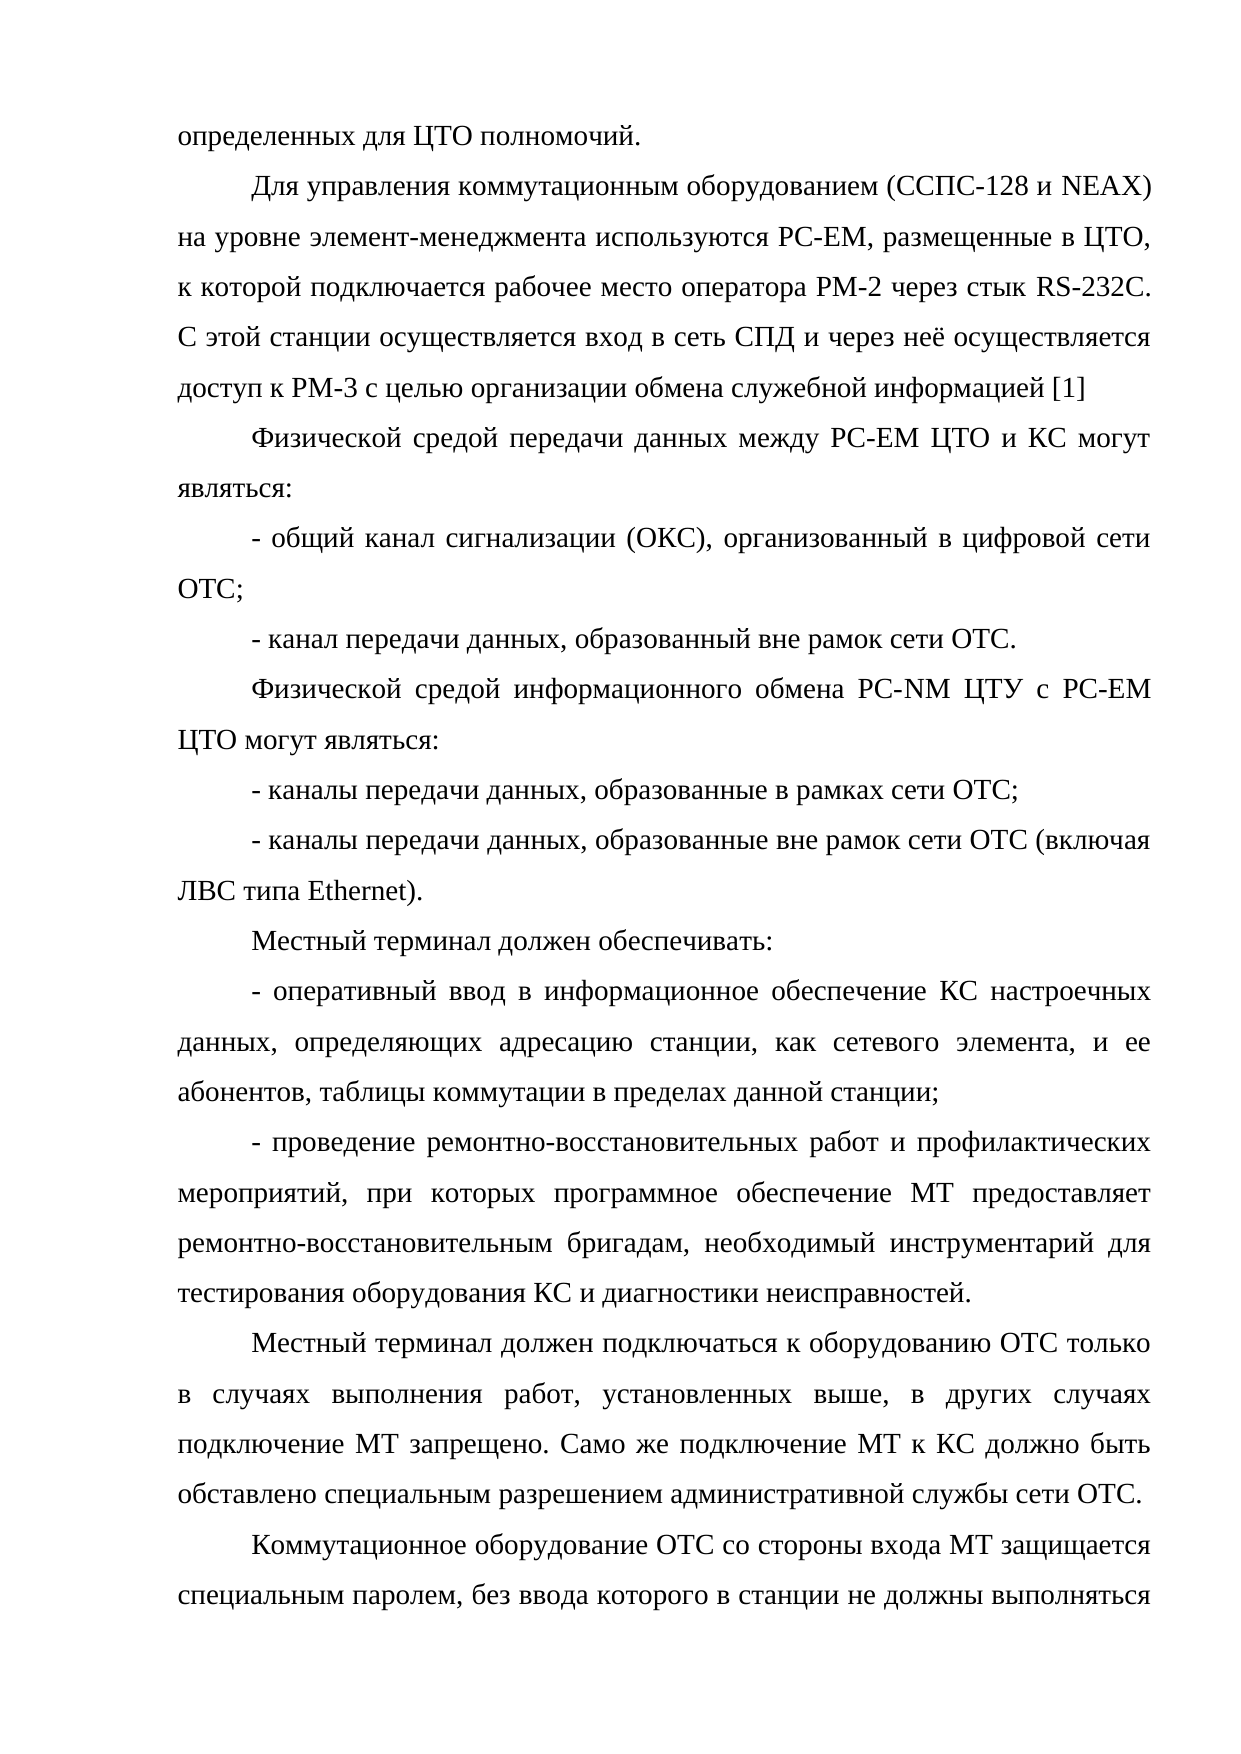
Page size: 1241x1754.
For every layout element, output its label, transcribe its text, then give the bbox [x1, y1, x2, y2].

text - проведение ремонтно-восстановительных работ и профилактических мероприятий, при которых программное обеспечение МТ предоставляет ремонтно-восстановительным бригадам, необходимый инструментарий для тестирования оборудования КС и диагностики неисправностей. [177, 1124, 1152, 1309]
text Физической средой информационного обмена РС-NM ЦТУ с РС-ЕМ ЦТО могут являться: [177, 672, 1152, 755]
text Местный терминал должен подключаться к оборудованию ОТС только в случаях выполнения работ, установленных выше, в других случаях подключение МТ запрещено. Само же подключение МТ к КС должно быть обставлено специальным разрешением административной службы сети ОТС. [177, 1326, 1152, 1510]
text Местный терминал должен обеспечивать: [177, 923, 1152, 957]
text Физической средой передачи данных между РС-ЕМ ЦТО и КС могут являться: [177, 420, 1152, 504]
text - каналы передачи данных, образованные вне рамок сети ОТС (включая ЛВС типа Ethernet). [177, 822, 1152, 906]
text - каналы передачи данных, образованные в рамках сети ОТС; [177, 772, 1152, 806]
text - оперативный ввод в информационное обеспечение КС настроечных данных, определяющих адресацию станции, как сетевого элемента, и ее абонентов, таблицы коммутации в пределах данной станции; [177, 973, 1152, 1108]
text - канал передачи данных, образованный вне рамок сети ОТС. [177, 621, 1152, 655]
text Для управления коммутационным оборудованием (ССПС-128 и NEAX) на уровне элемент-менеджмента используются РС-ЕМ, размещенные в ЦТО, к которой подключается рабочее место оператора РМ-2 через стык RS-. C этой станции осуществляется вход в сеть СПД и через неё осуществляется доступ к РМ-3 с целью организации обмена служебной информацией [1] [177, 168, 1152, 403]
text - общий канал сигнализации (ОКС), организованный в цифровой сети ОТС; [177, 521, 1152, 604]
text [177, 118, 1152, 152]
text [177, 1527, 1152, 1611]
